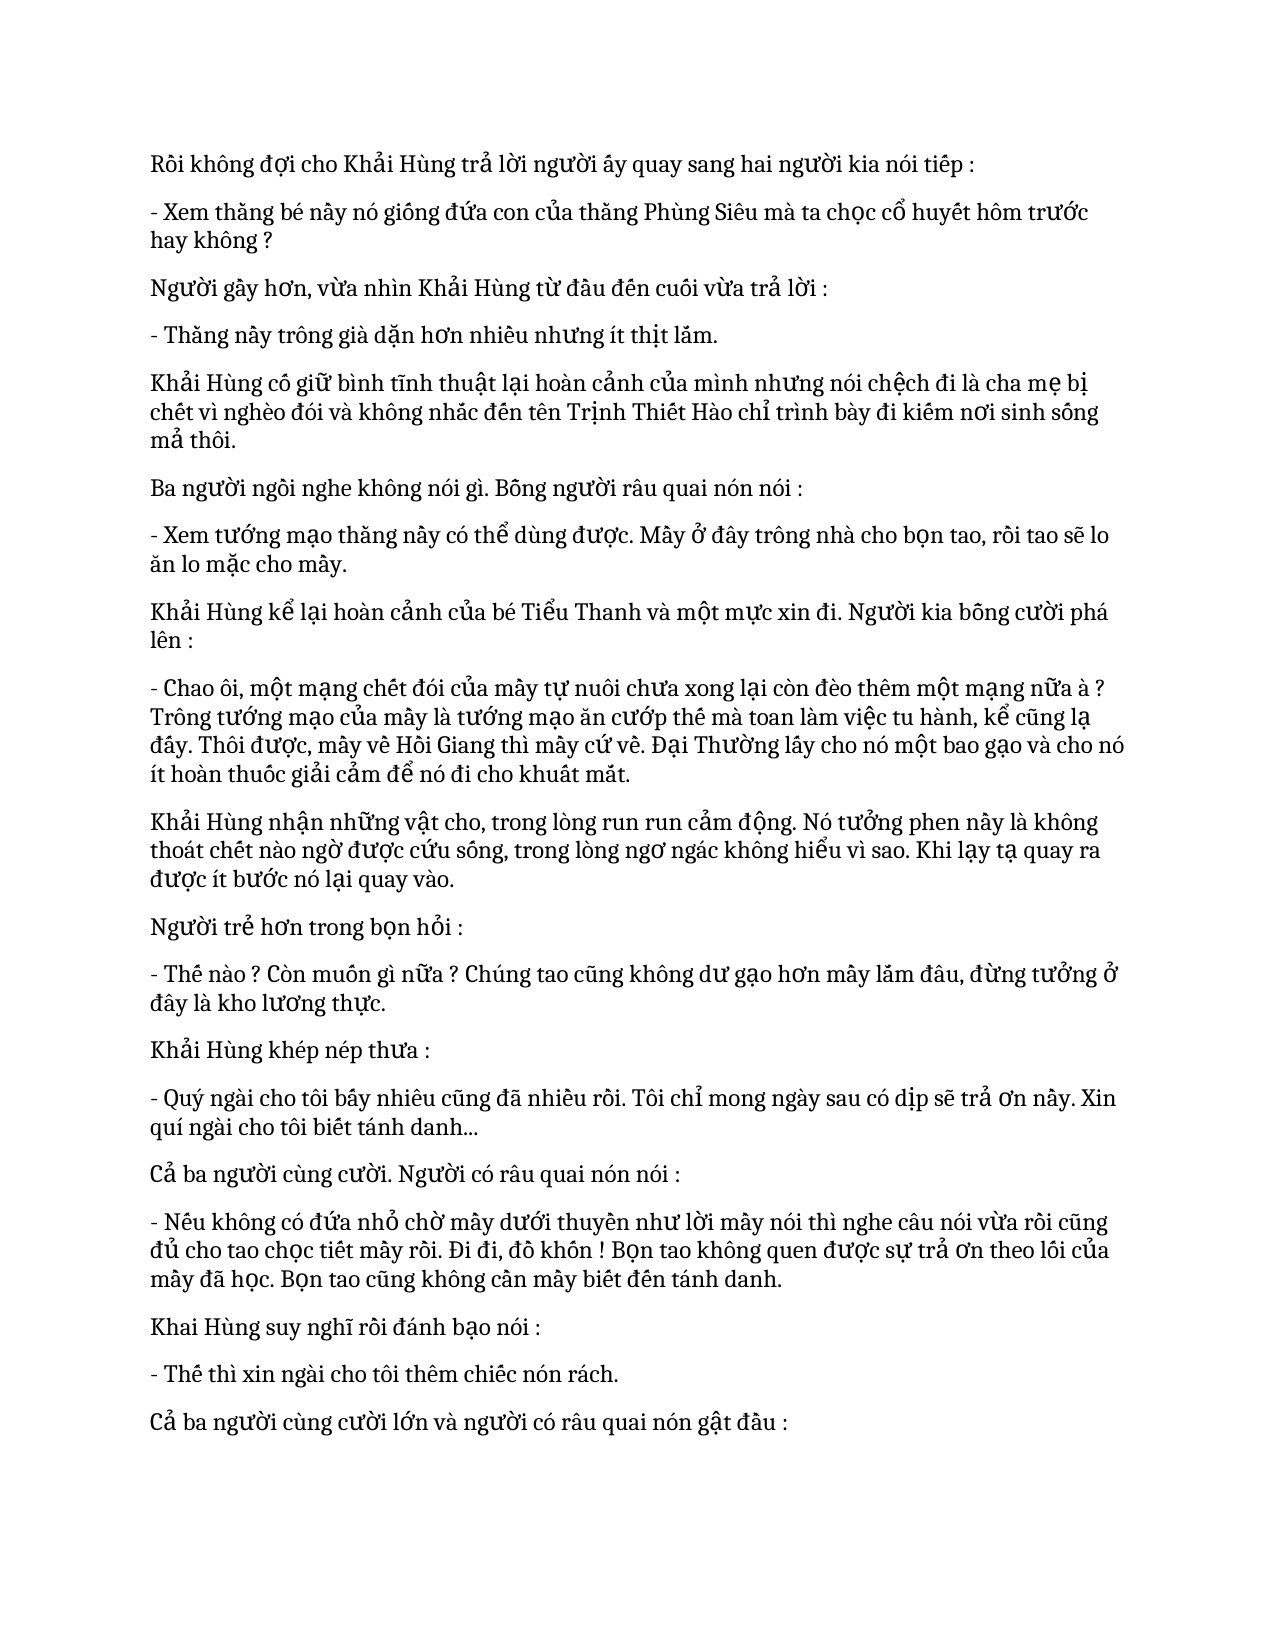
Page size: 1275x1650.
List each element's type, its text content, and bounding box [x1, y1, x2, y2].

text Cả ba người cùng cười. Người có râu quai nón nói : [150, 1160, 1125, 1189]
text Cả ba người cùng cười lớn và người có râu quai nón gật đầu : [150, 1407, 1125, 1436]
text Khải Hùng kể lại hoàn cảnh của bé Tiểu Thanh và một mực xin đi. Người kia bỗng cười phá lên : [150, 597, 1125, 655]
text - Nếu không có đứa nhỏ chờ mầy dưới thuyền như lời mầy nói thì nghe câu nói vừa rồi cũng đủ cho tao chọc tiết mầy rồi. Đi đi, đồ khốn ! Bọn tao không quen được sự trả ơn theo lối của mầy đã học. Bọn tao cũng không cần mầy biết đến tánh danh. [150, 1207, 1125, 1294]
text - Thế thì xin ngài cho tôi thêm chiếc nón rách. [150, 1360, 1125, 1389]
text Khải Hùng khép nép thưa : [150, 1036, 1125, 1065]
text Người gầy hơn, vừa nhìn Khải Hùng từ đầu đến cuối vừa trả lời : [150, 274, 1125, 302]
text Người trẻ hơn trong bọn hỏi : [150, 912, 1125, 941]
text Rồi không đợi cho Khải Hùng trả lời người ấy quay sang hai người kia nói tiếp : [150, 150, 1125, 179]
text Khải Hùng cố giữ bình tĩnh thuật lại hoàn cảnh của mình nhưng nói chệch đi là cha mẹ bị chết vì nghèo đói và không nhắc đến tên Trịnh Thiết Hào chỉ trình bày đi kiếm nơi sinh sống mả thôi. [150, 369, 1125, 455]
text - Chao ôi, một mạng chết đói của mầy tự nuôi chưa xong lại còn đèo thêm một mạng nữa à ? Trông tướng mạo của mầy là tướng mạo ăn cướp thế mà toan làm việc tu hành, kể cũng lạ đấy. Thôi được, mầy về Hồi Giang thì mầy cứ về. Đại Thường lấy cho nó một bao gạo và cho nó ít hoàn thuốc giải cảm để nó đi cho khuất mắt. [150, 674, 1125, 789]
text - Quý ngài cho tôi bấy nhiêu cũng đã nhiều rồi. Tôi chỉ mong ngày sau có dịp sẽ trả ơn nầy. Xin quí ngài cho tôi biết tánh danh... [150, 1084, 1125, 1141]
text Khai Hùng suy nghĩ rồi đánh bạo nói : [150, 1312, 1125, 1341]
text - Xem tướng mạo thằng nầy có thể dùng được. Mầy ở đây trông nhà cho bọn tao, rồi tao sẽ lo ăn lo mặc cho mầy. [150, 521, 1125, 579]
text Khải Hùng nhận những vật cho, trong lòng run run cảm động. Nó tưởng phen nầy là không thoát chết nào ngờ được cứu sống, trong lòng ngơ ngác không hiểu vì sao. Khi lạy tạ quay ra được ít bước nó lại quay vào. [150, 807, 1125, 894]
text - Thằng nầy trông già dặn hơn nhiều nhưng ít thịt lắm. [150, 321, 1125, 350]
text - Xem thằng bé nầy nó giống đứa con của thằng Phùng Siêu mà ta chọc cổ huyết hôm trước hay không ? [150, 197, 1125, 255]
text Ba người ngồi nghe không nói gì. Bỗng người râu quai nón nói : [150, 474, 1125, 502]
text - Thế nào ? Còn muốn gì nữa ? Chúng tao cũng không dư gạo hơn mầy lắm đâu, đừng tưởng ở đây là kho lương thực. [150, 960, 1125, 1017]
